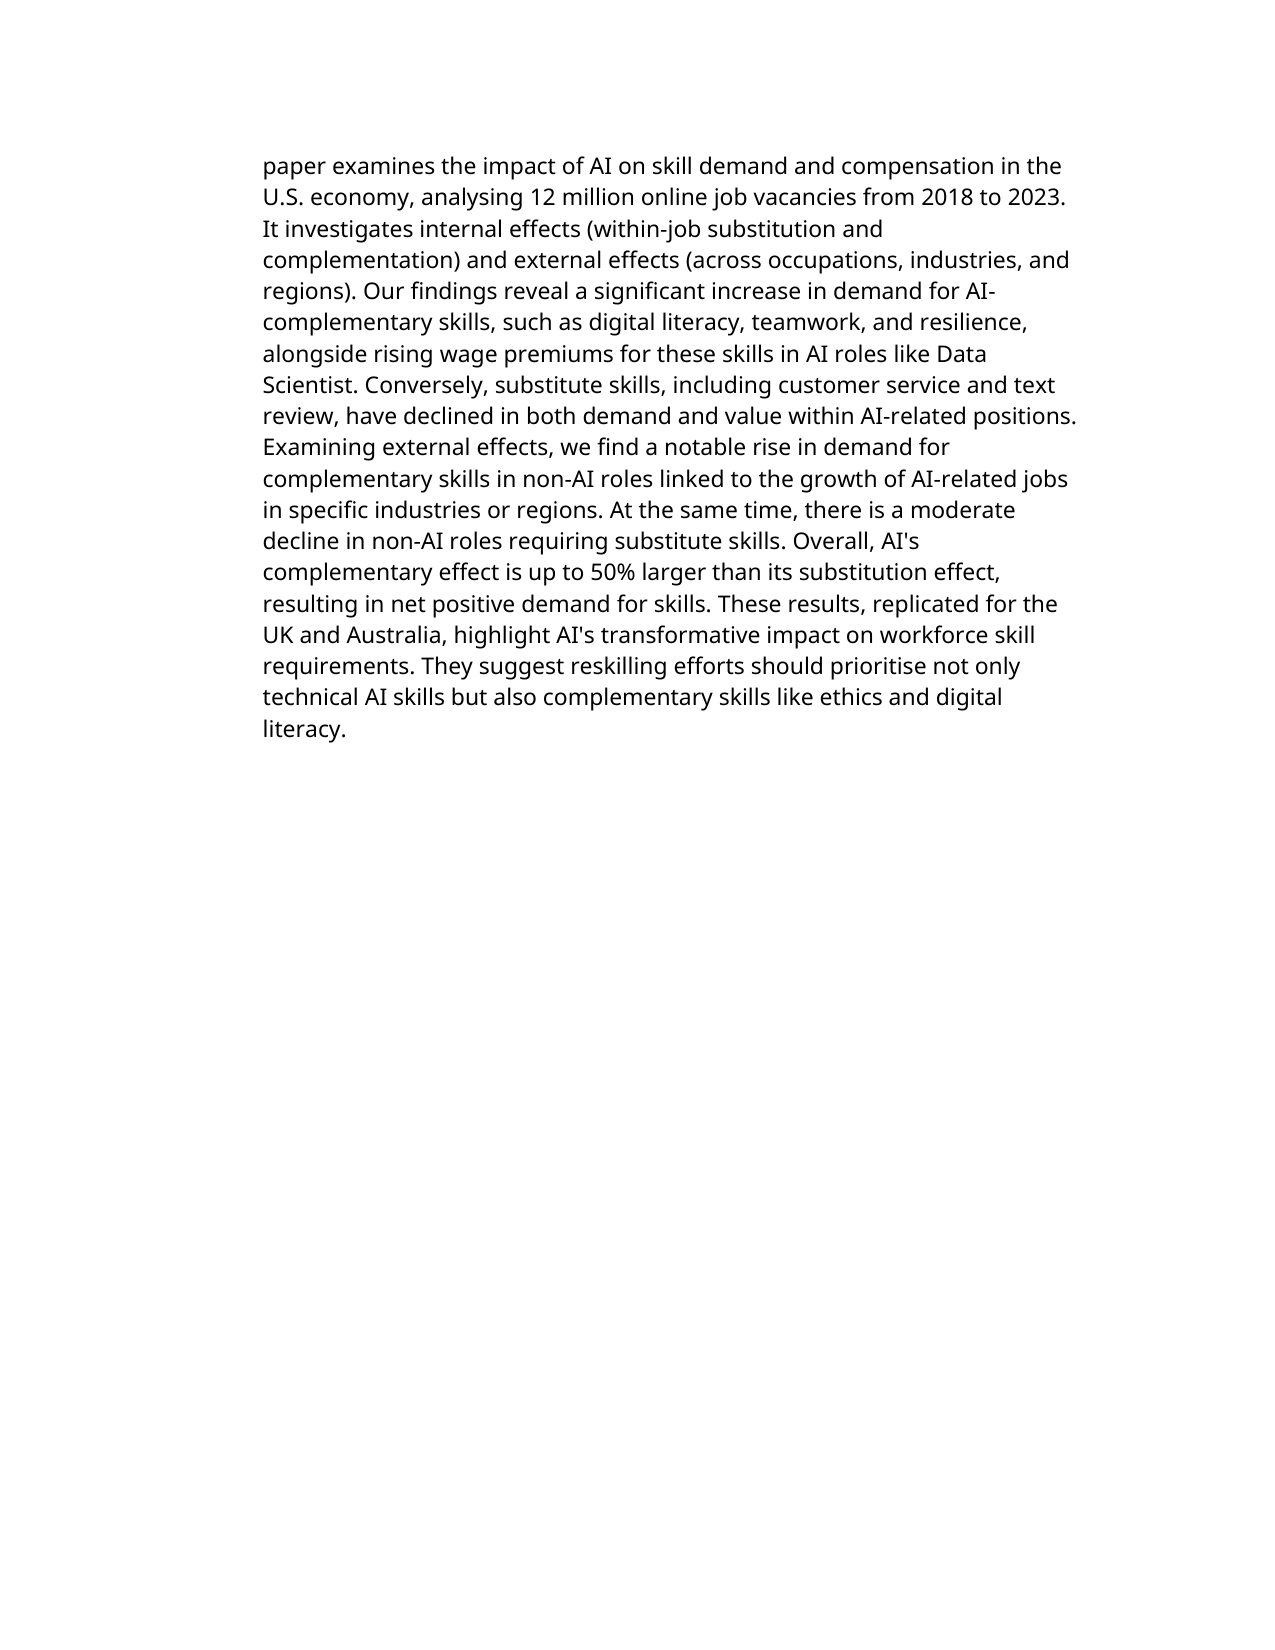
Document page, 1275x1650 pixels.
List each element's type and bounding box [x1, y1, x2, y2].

list [225, 150, 1087, 744]
